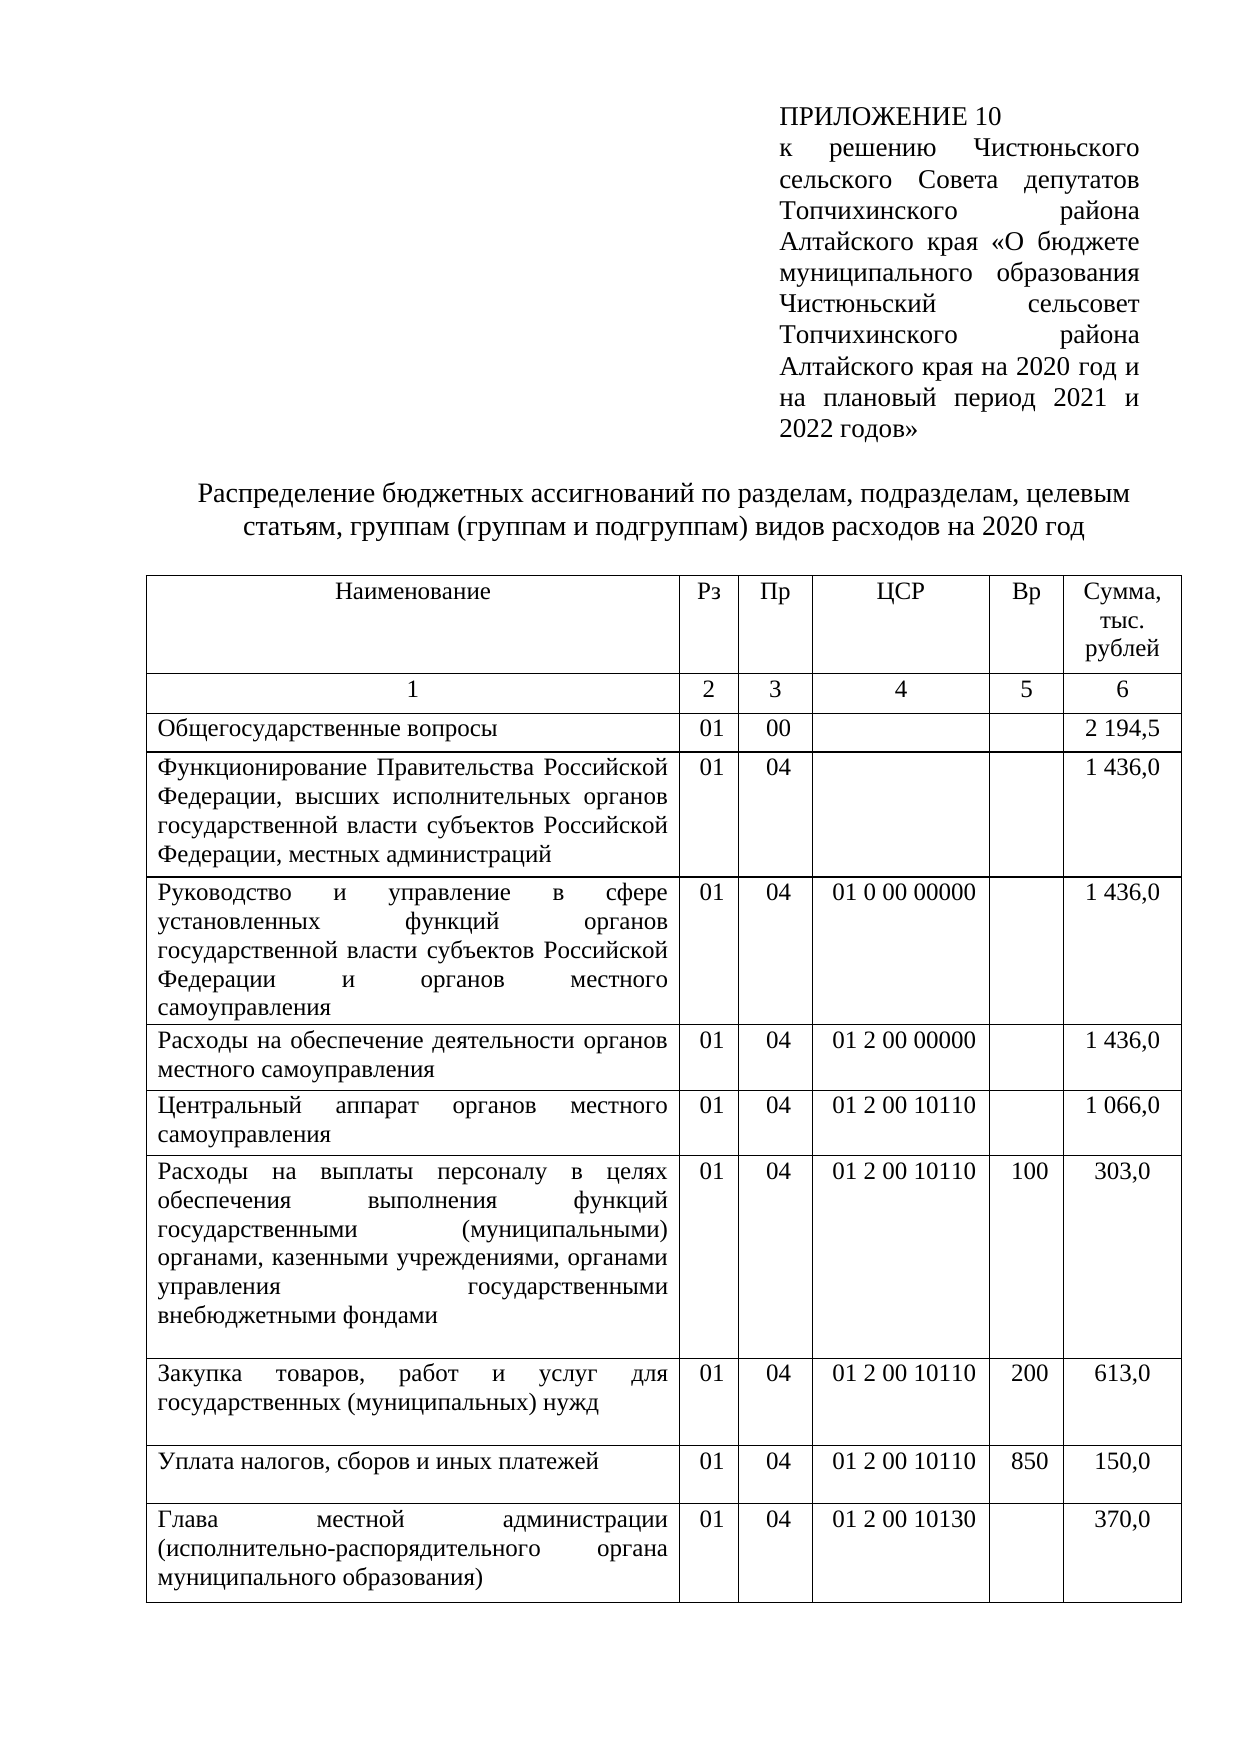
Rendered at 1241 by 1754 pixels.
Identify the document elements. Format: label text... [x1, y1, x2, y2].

table_header Вр [990, 576, 1063, 673]
table_header Сумма, тыс. рублей [1064, 576, 1181, 673]
table_cell [990, 878, 1063, 1024]
table_cell 01 [680, 878, 738, 1024]
table_cell 01 0 00 00000 [813, 878, 989, 1024]
table_header Приложение 10 к решению Чистюньского сельского Совета депутатов Топчихинского района Алтайского края «О бюджете муниципального образования Чистюньский сельсовет Топчихинского района Алтайского края на 2020 год и на плановый период 2021 и 2022 годов» [768, 100, 1151, 443]
table_cell 100 [990, 1156, 1063, 1357]
table_cell Руководство и управление в сфере установленных функций органов государственной власти субъектов Российской Федерации и органов местного самоуправления [147, 878, 679, 1024]
text Распределение бюджетных ассигнований по разделам, подразделам, целевым статьям, группам (группам и подгруппам) видов расходов на 2020 год [148, 477, 1181, 541]
table_cell 01 [680, 1156, 738, 1357]
table_cell 5 [990, 674, 1063, 712]
table_cell 370,0 [1064, 1504, 1181, 1602]
table_header ЦСР [813, 576, 989, 673]
table_cell 1 [147, 674, 679, 712]
table_cell 200 [990, 1359, 1063, 1445]
table_cell Центральный аппарат органов местного самоуправления [147, 1091, 679, 1155]
table_cell [990, 1091, 1063, 1155]
table_cell 2 194,5 [1064, 714, 1181, 751]
table_cell 04 [739, 1025, 812, 1089]
table_cell [813, 753, 989, 876]
table_cell 04 [739, 1504, 812, 1602]
table_cell [990, 1025, 1063, 1089]
table_cell 01 2 00 00000 [813, 1025, 989, 1089]
table_cell Уплата налогов, сборов и иных платежей [147, 1446, 679, 1503]
table_cell 303,0 [1064, 1156, 1181, 1357]
table_cell 04 [739, 1156, 812, 1357]
table_cell 01 [680, 1359, 738, 1445]
table_cell [813, 714, 989, 751]
table_cell 01 2 00 10110 [813, 1359, 989, 1445]
table_cell 3 [739, 674, 812, 712]
table_cell Общегосударственные вопросы [147, 714, 679, 751]
table_cell 01 [680, 753, 738, 876]
table_cell 01 [680, 714, 738, 751]
table_cell 4 [813, 674, 989, 712]
table_cell 01 2 00 10110 [813, 1091, 989, 1155]
table_cell 04 [739, 878, 812, 1024]
table_cell 01 [680, 1025, 738, 1089]
table_cell 01 2 00 10130 [813, 1504, 989, 1602]
table_cell 04 [739, 1359, 812, 1445]
table_cell Закупка товаров, работ и услуг для государственных (муниципальных) нужд [147, 1359, 679, 1445]
table_cell 01 [680, 1504, 738, 1602]
table_header Пр [739, 576, 812, 673]
table_cell 04 [739, 753, 812, 876]
table_cell 613,0 [1064, 1359, 1181, 1445]
table_cell 150,0 [1064, 1446, 1181, 1503]
table_cell 00 [739, 714, 812, 751]
table_cell 01 [680, 1446, 738, 1503]
table_cell 1 436,0 [1064, 878, 1181, 1024]
table_cell Расходы на обеспечение деятельности органов местного самоуправления [147, 1025, 679, 1089]
table_cell 01 [680, 1091, 738, 1155]
table_cell [990, 714, 1063, 751]
table_cell 01 2 00 10110 [813, 1156, 989, 1357]
table_cell 2 [680, 674, 738, 712]
table_cell [990, 753, 1063, 876]
table_header Наименование [147, 576, 679, 673]
table_cell 1 066,0 [1064, 1091, 1181, 1155]
table_cell 04 [739, 1446, 812, 1503]
table_header Рз [680, 576, 738, 673]
table_cell [990, 1504, 1063, 1602]
table_cell 1 436,0 [1064, 753, 1181, 876]
table_cell 6 [1064, 674, 1181, 712]
table_cell 01 2 00 10110 [813, 1446, 989, 1503]
table_cell Функционирование Правительства Российской Федерации, высших исполнительных органов государственной власти субъектов Российской Федерации, местных администраций [147, 753, 679, 876]
table_cell 04 [739, 1091, 812, 1155]
table_cell Глава местной администрации (исполнительно-распорядительного органа муниципального образования) [147, 1504, 679, 1602]
table_cell 1 436,0 [1064, 1025, 1181, 1089]
table_cell 850 [990, 1446, 1063, 1503]
